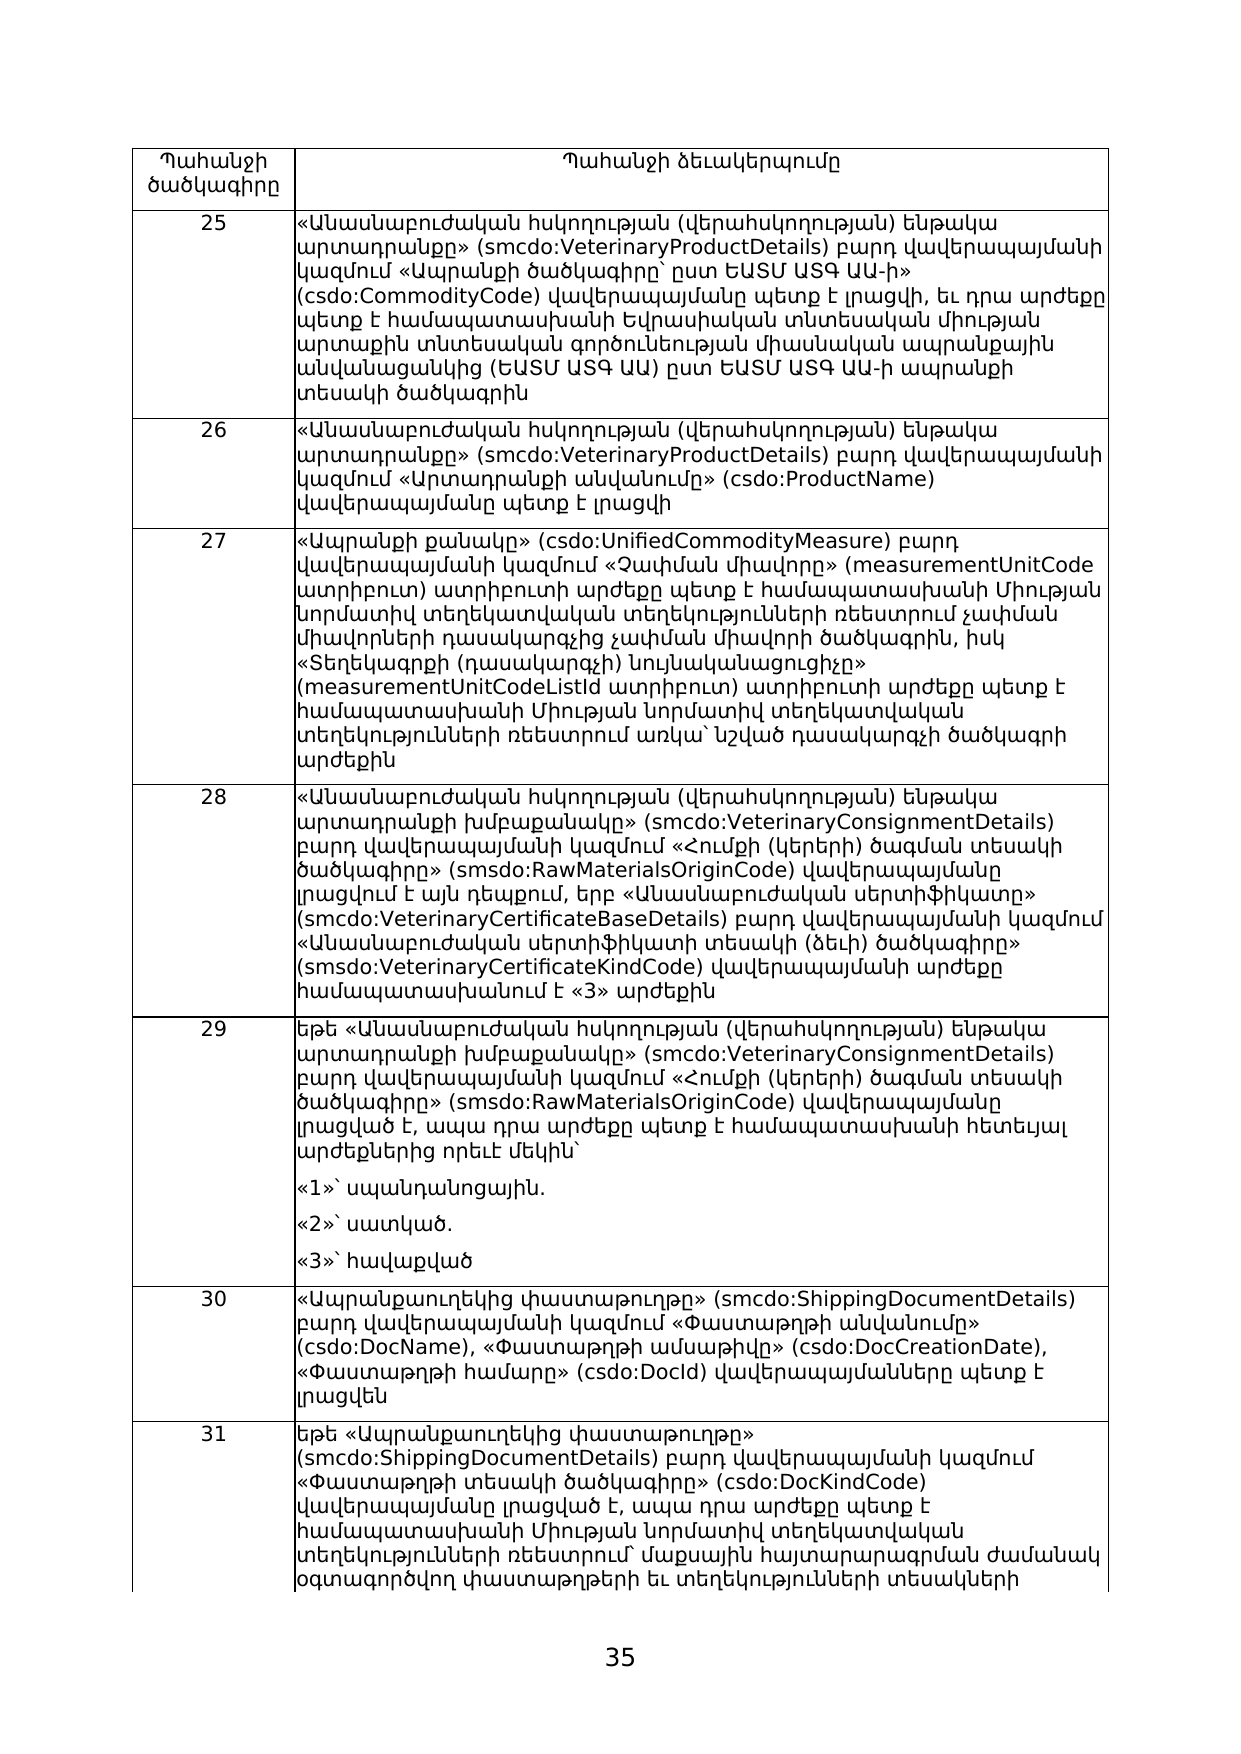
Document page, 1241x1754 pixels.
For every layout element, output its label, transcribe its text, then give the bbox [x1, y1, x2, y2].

table_cell «Անասնաբուժական հսկողության (վերահսկողության) ենթակա արտադրանքի խմբաքանակը» (smcdo:VeterinaryConsignmentDetails) բարդ վավերապայմանի կազմում «Հումքի (կերերի) ծագման տեսակի ծածկագիրը» (smsdo:RawMaterialsOriginCode) վավերապայմանը լրացվում է այն դեպքում, երբ «Անասնաբուժական սերտիֆիկատը» (smcdo:VeterinaryCertificateBaseDetails) բարդ վավերապայմանի կազմում «Անասնաբուժական սերտիֆիկատի տեսակի (ձեւի) ծածկագիրը» (smsdo:VeterinaryCertificateKindCode) վավերապայմանի արժեքը համապատասխանում է «3» արժեքին [296, 785, 1108, 1016]
table_cell 28 [133, 785, 294, 1016]
table_header Պահանջի ծածկագիրը [133, 149, 294, 210]
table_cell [296, 1422, 1108, 1592]
table_cell «Անասնաբուժական հսկողության (վերահսկողության) ենթակա արտադրանքը» (smcdo:VeterinaryProductDetails) բարդ վավերապայմանի կազմում «Արտադրանքի անվանումը» (csdo:ProductName) վավերապայմանը պետք է լրացվի [296, 419, 1108, 528]
table_cell «Ապրանքի քանակը» (csdo:UnifiedCommodityMeasure) բարդ վավերապայմանի կազմում «Չափման միավորը» (measurementUnitCode ատրիբուտ) ատրիբուտի արժեքը պետք է համապատասխանի Միության նորմատիվ տեղեկատվական տեղեկությունների ռեեստրում չափման միավորների դասակարգչից չափման միավորի ծածկագրին, իսկ «Տեղեկագրքի (դասակարգչի) նույնականացուցիչը» (measurementUnitCodeListId ատրիբուտ) ատրիբուտի արժեքը պետք է համապատասխանի Միության նորմատիվ տեղեկատվական տեղեկությունների ռեեստրում առկա՝ նշված դասակարգչի ծածկագրի արժեքին [296, 529, 1108, 784]
table_cell 31 [133, 1422, 294, 1592]
table_header Պահանջի ձեւակերպումը [296, 149, 1108, 210]
table_cell 25 [133, 211, 294, 417]
table_cell 29 [133, 1018, 294, 1286]
table_cell եթե «Անասնաբուժական հսկողության (վերահսկողության) ենթակա արտադրանքի խմբաքանակը» (smcdo:VeterinaryConsignmentDetails) բարդ վավերապայմանի կազմում «Հումքի (կերերի) ծագման տեսակի ծածկագիրը» (smsdo:RawMaterialsOriginCode) վավերապայմանը լրացված է, ապա դրա արժեքը պետք է համապատասխանի հետեւյալ արժեքներից որեւէ մեկին՝ «1»՝ սպանդանոցային. «2»՝ սատկած. «3»՝ հավաքված [296, 1018, 1108, 1286]
table_cell 30 [133, 1287, 294, 1421]
table_cell «Ապրանքաուղեկից փաստաթուղթը» (smcdo:ShippingDocumentDetails) բարդ վավերապայմանի կազմում «Փաստաթղթի անվանումը» (csdo:DocName), «Փաստաթղթի ամսաթիվը» (csdo:DocCreationDate), «Փաստաթղթի համարը» (csdo:DocId) վավերապայմանները պետք է լրացվեն [296, 1287, 1108, 1421]
table_cell «Անասնաբուժական հսկողության (վերահսկողության) ենթակա արտադրանքը» (smcdo:VeterinaryProductDetails) բարդ վավերապայմանի կազմում «Ապրանքի ծածկագիրը՝ ըստ ԵԱՏՄ ԱՏԳ ԱԱ-ի» (csdo:CommodityCode) վավերապայմանը պետք է լրացվի, եւ դրա արժեքը պետք է համապատասխանի Եվրասիական տնտեսական միության արտաքին տնտեսական գործունեության միասնական ապրանքային անվանացանկից (ԵԱՏՄ ԱՏԳ ԱԱ) ըստ ԵԱՏՄ ԱՏԳ ԱԱ-ի ապրանքի տեսակի ծածկագրին [296, 211, 1108, 417]
table_cell 27 [133, 529, 294, 784]
table_cell 26 [133, 419, 294, 528]
